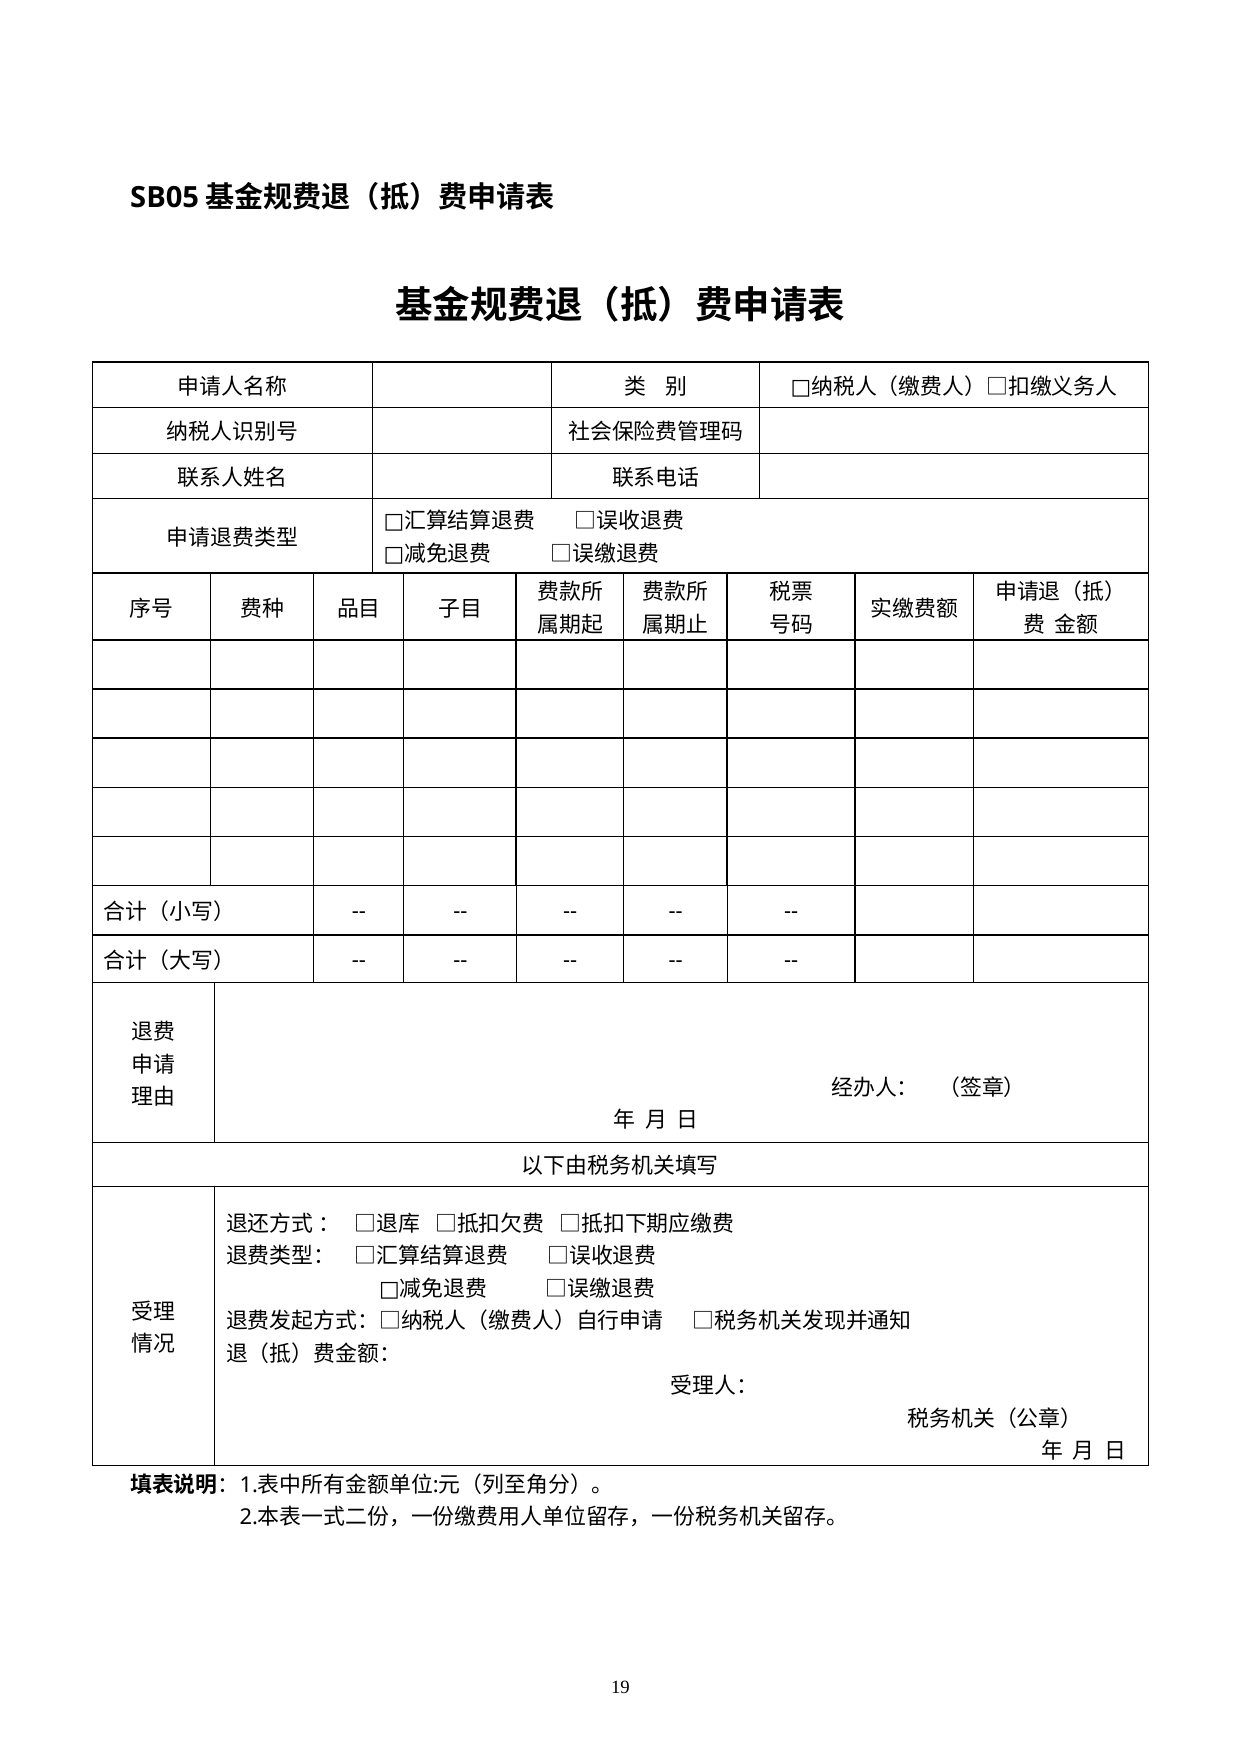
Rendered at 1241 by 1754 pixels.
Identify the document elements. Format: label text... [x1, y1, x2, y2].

table_cell [974, 886, 1148, 934]
table_cell [314, 788, 403, 836]
text 基金规费退（抵）费申请表 [130, 269, 1110, 334]
table_cell [728, 690, 854, 737]
table_cell [517, 837, 623, 885]
table_cell 子目 [404, 574, 515, 639]
table_cell [517, 788, 623, 836]
table_cell [760, 408, 1148, 452]
table_cell -- [517, 936, 623, 982]
table_cell [856, 788, 973, 836]
table_cell [373, 454, 551, 498]
table_cell 申请退（抵）费 金额 [974, 574, 1148, 639]
table_cell [974, 936, 1148, 982]
table_cell -- [624, 936, 726, 982]
table_cell [211, 788, 313, 836]
table_cell 品目 [314, 574, 403, 639]
table_cell 费款所属期止 [624, 574, 726, 639]
table_cell [373, 408, 551, 452]
table_cell [517, 739, 623, 786]
table_cell [314, 837, 403, 885]
table_cell [517, 641, 623, 688]
table_cell 以下由税务机关填写 [93, 1143, 1148, 1186]
table_cell [624, 837, 726, 885]
table_header 申请人名称 [93, 363, 372, 407]
table_cell [404, 837, 515, 885]
table_cell -- [624, 886, 726, 934]
table_cell [93, 837, 210, 885]
table_cell 实缴费额 [856, 574, 973, 639]
table_cell [314, 690, 403, 737]
table_cell -- [727, 936, 854, 982]
table_header 类 别 [552, 363, 759, 407]
table_cell 退费 申请 理由 [93, 983, 214, 1142]
table_cell 退还方式 ： □退库 □抵扣欠费 □抵扣下期应缴费 退费类型： □汇算结算退费 □误收退费 □减免退费 □误缴退费 退费发起方式：□纳税人（缴费人）自行申请 □税务机关发现并通知 退（抵）费金额： 受理人： 税务机关（公章） 年 月 日 [215, 1187, 1148, 1465]
table_cell [856, 936, 973, 982]
table_cell 受理 情况 [93, 1187, 214, 1465]
table_header [373, 363, 551, 407]
table_cell [517, 690, 623, 737]
table_cell [211, 641, 313, 688]
table_cell -- [314, 936, 403, 982]
table_cell [211, 837, 313, 885]
table_cell [856, 886, 973, 934]
table_cell 费款所属期起 [517, 574, 623, 639]
table_cell -- [517, 886, 623, 934]
table_cell [93, 641, 210, 688]
table_cell □汇算结算退费 □误收退费 □减免退费 □误缴退费 [373, 499, 1148, 572]
table_cell [624, 641, 726, 688]
table_cell 序号 [93, 574, 210, 639]
table_cell [404, 641, 515, 688]
table_cell [856, 739, 973, 786]
table_cell 联系人姓名 [93, 454, 372, 498]
table_cell [314, 641, 403, 688]
table_cell [404, 739, 515, 786]
table_cell [93, 788, 210, 836]
table_cell 社会保险费管理码 [552, 408, 759, 452]
table_cell [974, 641, 1148, 688]
table_cell [624, 739, 726, 786]
table_header □纳税人（缴费人）□扣缴义务人 [760, 363, 1148, 407]
table_cell [760, 454, 1148, 498]
table_cell [211, 739, 313, 786]
table_cell [974, 739, 1148, 786]
table_cell [974, 690, 1148, 737]
table_cell 经办人： （签章） 年 月 日 [215, 983, 1148, 1142]
table_cell [211, 690, 313, 737]
table_cell [404, 690, 515, 737]
table_cell [974, 788, 1148, 836]
table_cell [974, 837, 1148, 885]
text 填表说明：1.表中所有金额单位:元（列至角分）。 [130, 1466, 1110, 1499]
table_cell -- [404, 886, 516, 934]
table_cell [856, 641, 973, 688]
table_cell [728, 739, 854, 786]
table_cell [728, 837, 854, 885]
table_cell -- [314, 886, 403, 934]
text 2.本表一式二份，一份缴费用人单位留存，一份税务机关留存。 [130, 1499, 1110, 1531]
table_cell 纳税人识别号 [93, 408, 372, 452]
table_cell 联系电话 [552, 454, 759, 498]
table_cell -- [727, 886, 854, 934]
table_cell [728, 788, 854, 836]
table_cell 税票 号码 [728, 574, 854, 639]
table_cell 申请退费类型 [93, 499, 372, 572]
table_cell [856, 690, 973, 737]
table_cell 费种 [211, 574, 313, 639]
table_cell [93, 739, 210, 786]
subtitle SB05基金规费退（抵）费申请表 [130, 162, 1110, 227]
table_cell [404, 788, 515, 836]
table_cell 合计（小写） [93, 886, 313, 934]
table_cell [728, 641, 854, 688]
table_cell [624, 788, 726, 836]
table_cell [314, 739, 403, 786]
table_cell [624, 690, 726, 737]
table_cell [856, 837, 973, 885]
table_cell [93, 690, 210, 737]
table_cell -- [404, 936, 516, 982]
table_cell 合计（大写） [93, 936, 313, 982]
